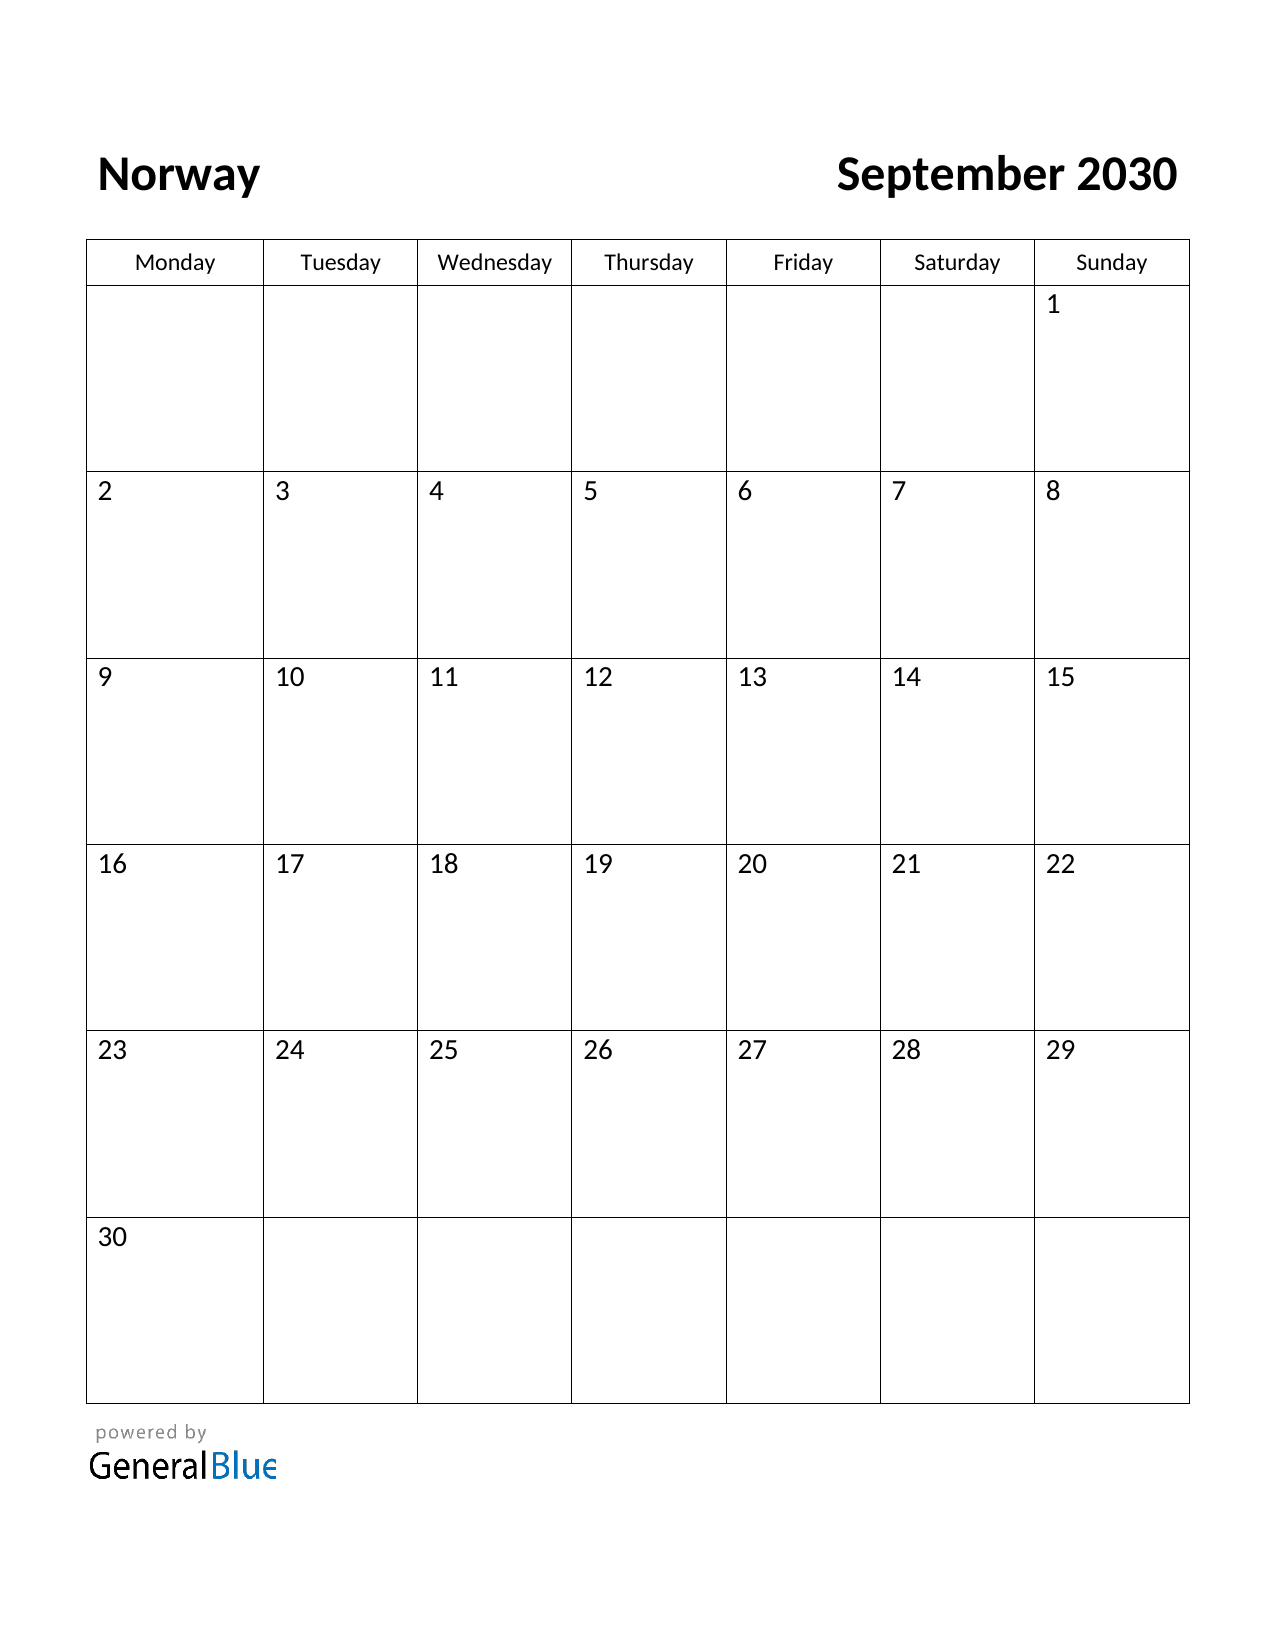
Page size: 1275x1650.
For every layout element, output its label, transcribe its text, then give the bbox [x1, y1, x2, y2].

table_cell [418, 1250, 571, 1403]
table_cell [881, 878, 1034, 1030]
picture [88, 1421, 276, 1484]
table_cell 12 [572, 659, 726, 691]
table_cell [87, 1064, 263, 1217]
table_cell [727, 1218, 880, 1250]
table_cell [881, 691, 1034, 844]
table_cell [1035, 1064, 1189, 1217]
table_cell [264, 505, 417, 657]
table_cell [572, 318, 726, 471]
table_cell [881, 318, 1034, 471]
table_cell [727, 505, 880, 657]
table_cell [572, 1250, 726, 1403]
table_cell [264, 286, 417, 318]
table_cell 7 [881, 472, 1034, 504]
table_cell 9 [87, 659, 263, 691]
table_cell [1035, 878, 1189, 1030]
table_cell 10 [264, 659, 417, 691]
table_cell [727, 691, 880, 844]
table_cell Friday [727, 240, 880, 284]
table_cell 22 [1035, 845, 1189, 877]
table_cell [264, 691, 417, 844]
table_cell 18 [418, 845, 571, 877]
table_cell [87, 878, 263, 1030]
table_cell [87, 286, 263, 318]
table_cell [881, 1218, 1034, 1250]
table_cell [881, 505, 1034, 657]
table_cell 1 [1035, 286, 1189, 318]
table_cell 5 [572, 472, 726, 504]
table_cell 29 [1035, 1031, 1189, 1064]
table_cell 11 [418, 659, 571, 691]
table_cell [87, 1250, 263, 1403]
table_cell 2 [87, 472, 263, 504]
table_cell Wednesday [418, 240, 571, 284]
table_cell Saturday [881, 240, 1034, 284]
table_cell Thursday [572, 240, 726, 284]
table_cell [572, 1218, 726, 1250]
table_cell [418, 1218, 571, 1250]
table_cell 30 [87, 1218, 263, 1250]
table_cell 19 [572, 845, 726, 877]
table_cell [87, 505, 263, 657]
table_cell 16 [87, 845, 263, 877]
table_cell 21 [881, 845, 1034, 877]
table_cell Tuesday [264, 240, 417, 284]
table_cell [264, 878, 417, 1030]
table_cell [418, 286, 571, 318]
table_cell [264, 1064, 417, 1217]
table_cell [881, 1064, 1034, 1217]
table_cell 20 [727, 845, 880, 877]
table_cell [572, 286, 726, 318]
table_cell 3 [264, 472, 417, 504]
table_cell [418, 1064, 571, 1217]
table_cell [881, 1250, 1034, 1403]
table_cell [264, 1250, 417, 1403]
table_cell [727, 318, 880, 471]
table_cell [727, 878, 880, 1030]
table_cell 24 [264, 1031, 417, 1064]
table_cell 17 [264, 845, 417, 877]
table_cell Sunday [1035, 240, 1189, 284]
table_cell 23 [87, 1031, 263, 1064]
table_cell [418, 878, 571, 1030]
table_cell [727, 286, 880, 318]
table_cell [727, 1250, 880, 1403]
table_cell [1035, 1250, 1189, 1403]
table_cell [1035, 691, 1189, 844]
table_cell 14 [881, 659, 1034, 691]
table_cell [1035, 505, 1189, 657]
table_cell 6 [727, 472, 880, 504]
table_cell 28 [881, 1031, 1034, 1064]
table_cell 26 [572, 1031, 726, 1064]
table_cell [418, 318, 571, 471]
table_cell [1035, 1218, 1189, 1250]
table_cell [881, 286, 1034, 318]
table_header September 2030 [572, 105, 1189, 239]
table_cell [572, 878, 726, 1030]
table_cell [572, 505, 726, 657]
table_cell [418, 691, 571, 844]
table_cell [87, 318, 263, 471]
table_cell 4 [418, 472, 571, 504]
table_cell [264, 318, 417, 471]
table_cell [572, 1064, 726, 1217]
table_cell 25 [418, 1031, 571, 1064]
table_cell 15 [1035, 659, 1189, 691]
table_cell Monday [87, 240, 263, 284]
table_cell [264, 1218, 417, 1250]
table_cell [418, 505, 571, 657]
table_cell 13 [727, 659, 880, 691]
table_header Norway [86, 105, 572, 239]
table_cell [87, 691, 263, 844]
table_cell [1035, 318, 1189, 471]
table_cell 8 [1035, 472, 1189, 504]
table_cell [86, 1404, 1189, 1502]
table_cell [572, 691, 726, 844]
table_cell 27 [727, 1031, 880, 1064]
table_cell [727, 1064, 880, 1217]
